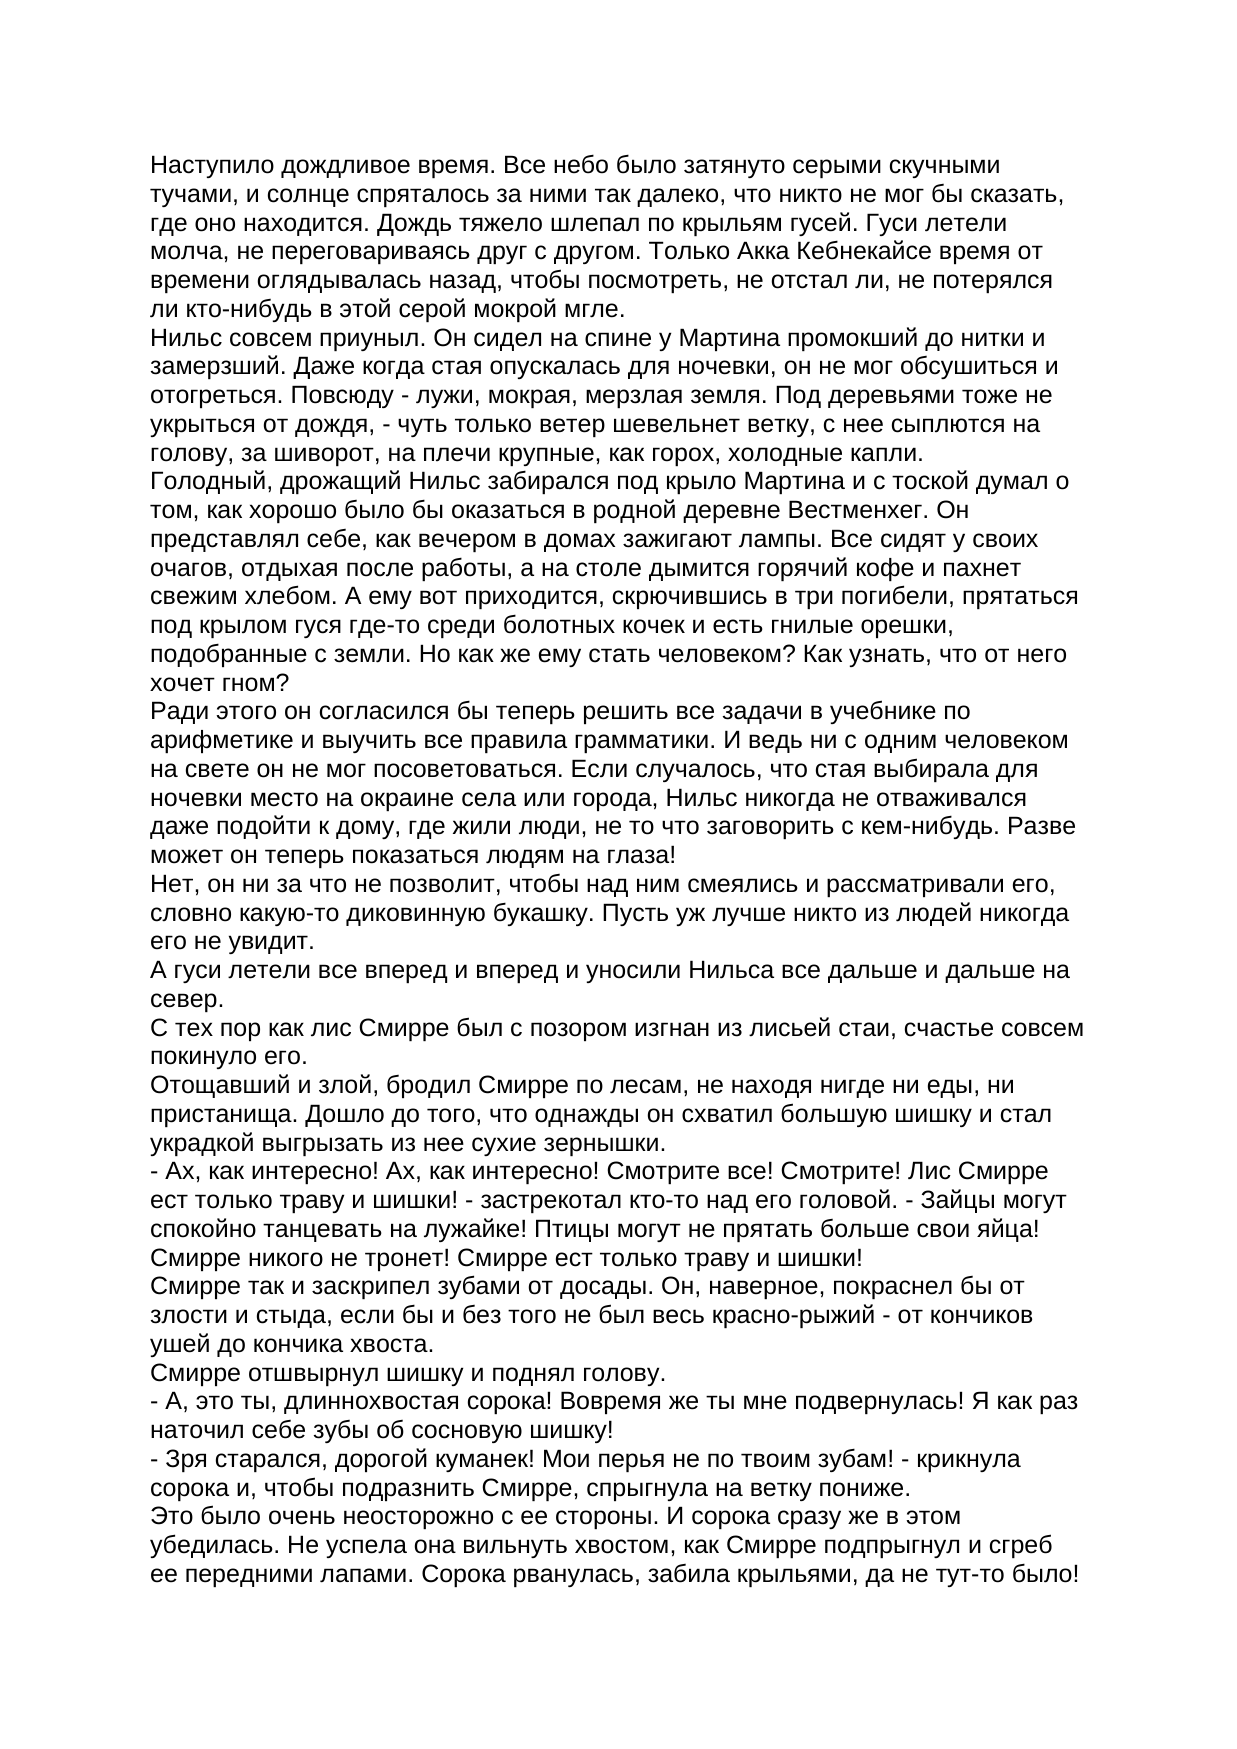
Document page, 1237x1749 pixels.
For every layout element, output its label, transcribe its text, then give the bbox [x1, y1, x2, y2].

text А гуси летели все вперед и вперед и уносили Нильса все дальше и дальше на север. [150, 955, 1086, 1012]
text Наступило дождливое время. Все небо было затянуто серыми скучными тучами, и солнце спряталось за ними так далеко, что никто не мог бы сказать, где оно находится. Дождь тяжело шлепал по крыльям гусей. Гуси летели молча, не переговариваясь друг с другом. Только Акка Кебнекайсе время от времени оглядывалась назад, чтобы посмотреть, не отстал ли, не потерялся ли кто-нибудь в этой серой мокрой мгле. [150, 150, 1086, 322]
text Нет, он ни за что не позволит, чтобы над ним смеялись и рассматривали его, словно какую-то диковинную букашку. Пусть уж лучше никто из людей никогда его не увидит. [150, 869, 1086, 955]
text Отощавший и злой, бродил Смирре по лесам, не находя нигде ни еды, ни пристанища. Дошло до того, что однажды он схватил большую шишку и стал украдкой выгрызать из нее сухие зернышки. [150, 1070, 1086, 1156]
text - Зря старался, дорогой куманек! Мои перья не по твоим зубам! - крикнула сорока и, чтобы подразнить Смирре, спрыгнула на ветку пониже. [150, 1444, 1086, 1501]
text - Ах, как интересно! Ах, как интересно! Смотрите все! Смотрите! Лис Смирре ест только траву и шишки! - застрекотал кто-то над его головой. - Зайцы могут спокойно танцевать на лужайке! Птицы могут не прятать больше свои яйца! Смирре никого не тронет! Смирре ест только траву и шишки! [150, 1156, 1086, 1271]
text С тех пор как лис Смирре был с позором изгнан из лисьей стаи, счастье совсем покинуло его. [150, 1012, 1086, 1070]
text - А, это ты, длиннохвостая сорока! Вовремя же ты мне подвернулась! Я как раз наточил себе зубы об сосновую шишку! [150, 1386, 1086, 1444]
text Нильс совсем приуныл. Он сидел на спине у Мартина промокший до нитки и замерзший. Даже когда стая опускалась для ночевки, он не мог обсушиться и отогреться. Повсюду - лужи, мокрая, мерзлая земля. Под деревьями тоже не укрыться от дождя, - чуть только ветер шевельнет ветку, с нее сыплются на голову, за шиворот, на плечи крупные, как горох, холодные капли. [150, 322, 1086, 466]
text Смирре отшвырнул шишку и поднял голову. [150, 1357, 1086, 1386]
text Смирре так и заскрипел зубами от досады. Он, наверное, покраснел бы от злости и стыда, если бы и без того не был весь красно-рыжий - от кончиков ушей до кончика хвоста. [150, 1271, 1086, 1357]
text Ради этого он согласился бы теперь решить все задачи в учебнике по арифметике и выучить все правила грамматики. И ведь ни с одним человеком на свете он не мог посоветоваться. Если случалось, что стая выбирала для ночевки место на окраине села или города, Нильс никогда не отваживался даже подойти к дому, где жили люди, не то что заговорить с кем-нибудь. Разве может он теперь показаться людям на глаза! [150, 696, 1086, 869]
text Голодный, дрожащий Нильс забирался под крыло Мартина и с тоской думал о том, как хорошо было бы оказаться в родной деревне Вестменхег. Он представлял себе, как вечером в домах зажигают лампы. Все сидят у своих очагов, отдыхая после работы, а на столе дымится горячий кофе и пахнет свежим хлебом. А ему вот приходится, скрючившись в три погибели, прятаться под крылом гуся где-то среди болотных кочек и есть гнилые орешки, подобранные с земли. Но как же ему стать человеком? Как узнать, что от него хочет гном? [150, 466, 1086, 696]
text Это было очень неосторожно с ее стороны. И сорока сразу же в этом убедилась. Не успела она вильнуть хвостом, как Смирре подпрыгнул и сгреб ее передними лапами. Сорока рванулась, забила крыльями, да не тут-то было! [150, 1501, 1086, 1587]
